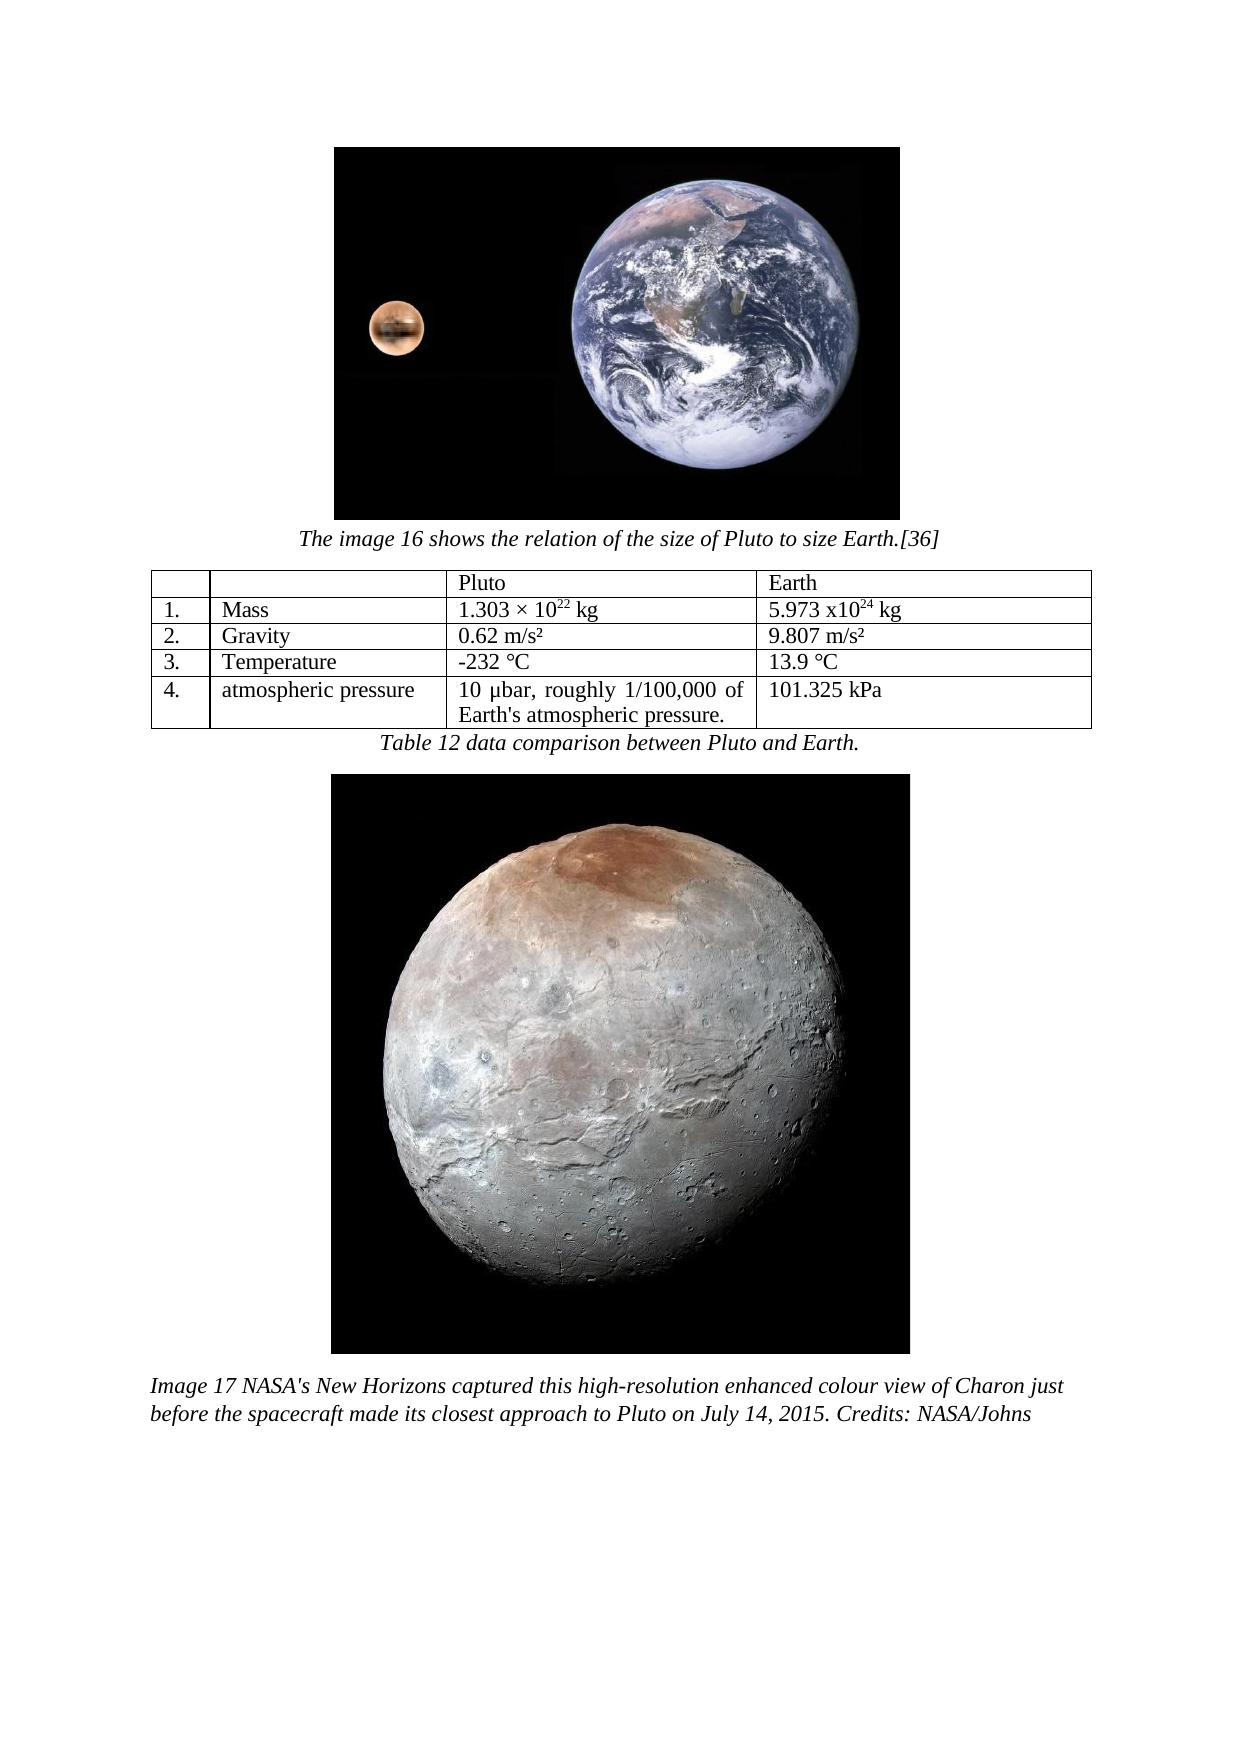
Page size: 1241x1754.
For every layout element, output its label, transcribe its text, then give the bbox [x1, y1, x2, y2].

text Table 12 data comparison between Pluto and Earth. [148, 729, 1092, 756]
table_cell 1. [152, 598, 209, 623]
table_cell 13.9 °C [757, 650, 1091, 676]
table_cell -232 °C [447, 650, 756, 676]
text The image 16 shows the relation of the size of Pluto to size Earth.[36] [148, 525, 1092, 551]
table_cell Mass [211, 598, 446, 623]
picture [331, 774, 911, 1354]
picture [334, 147, 900, 520]
table_cell 3. [152, 650, 209, 676]
table_cell 9.807 m/s² [757, 624, 1091, 649]
table_cell atmospheric pressure [211, 677, 446, 728]
table_cell 10 μbar, roughly 1/100,000 of Earth's atmospheric pressure. [447, 677, 756, 728]
table_header Pluto [447, 571, 756, 597]
table_cell 2. [152, 624, 209, 649]
table_cell 0.62 m/s² [447, 624, 756, 649]
table_cell 5.973 x1024 kg [757, 598, 1091, 623]
table_header [152, 571, 209, 597]
table_cell Gravity [211, 624, 446, 649]
table_cell 1.303 × 1022 kg [447, 598, 756, 623]
table_header [211, 571, 446, 597]
table_cell Temperature [211, 650, 446, 676]
table_header Earth [757, 571, 1091, 597]
table_cell 101.325 kPa [757, 677, 1091, 728]
table_cell 4. [152, 677, 209, 728]
